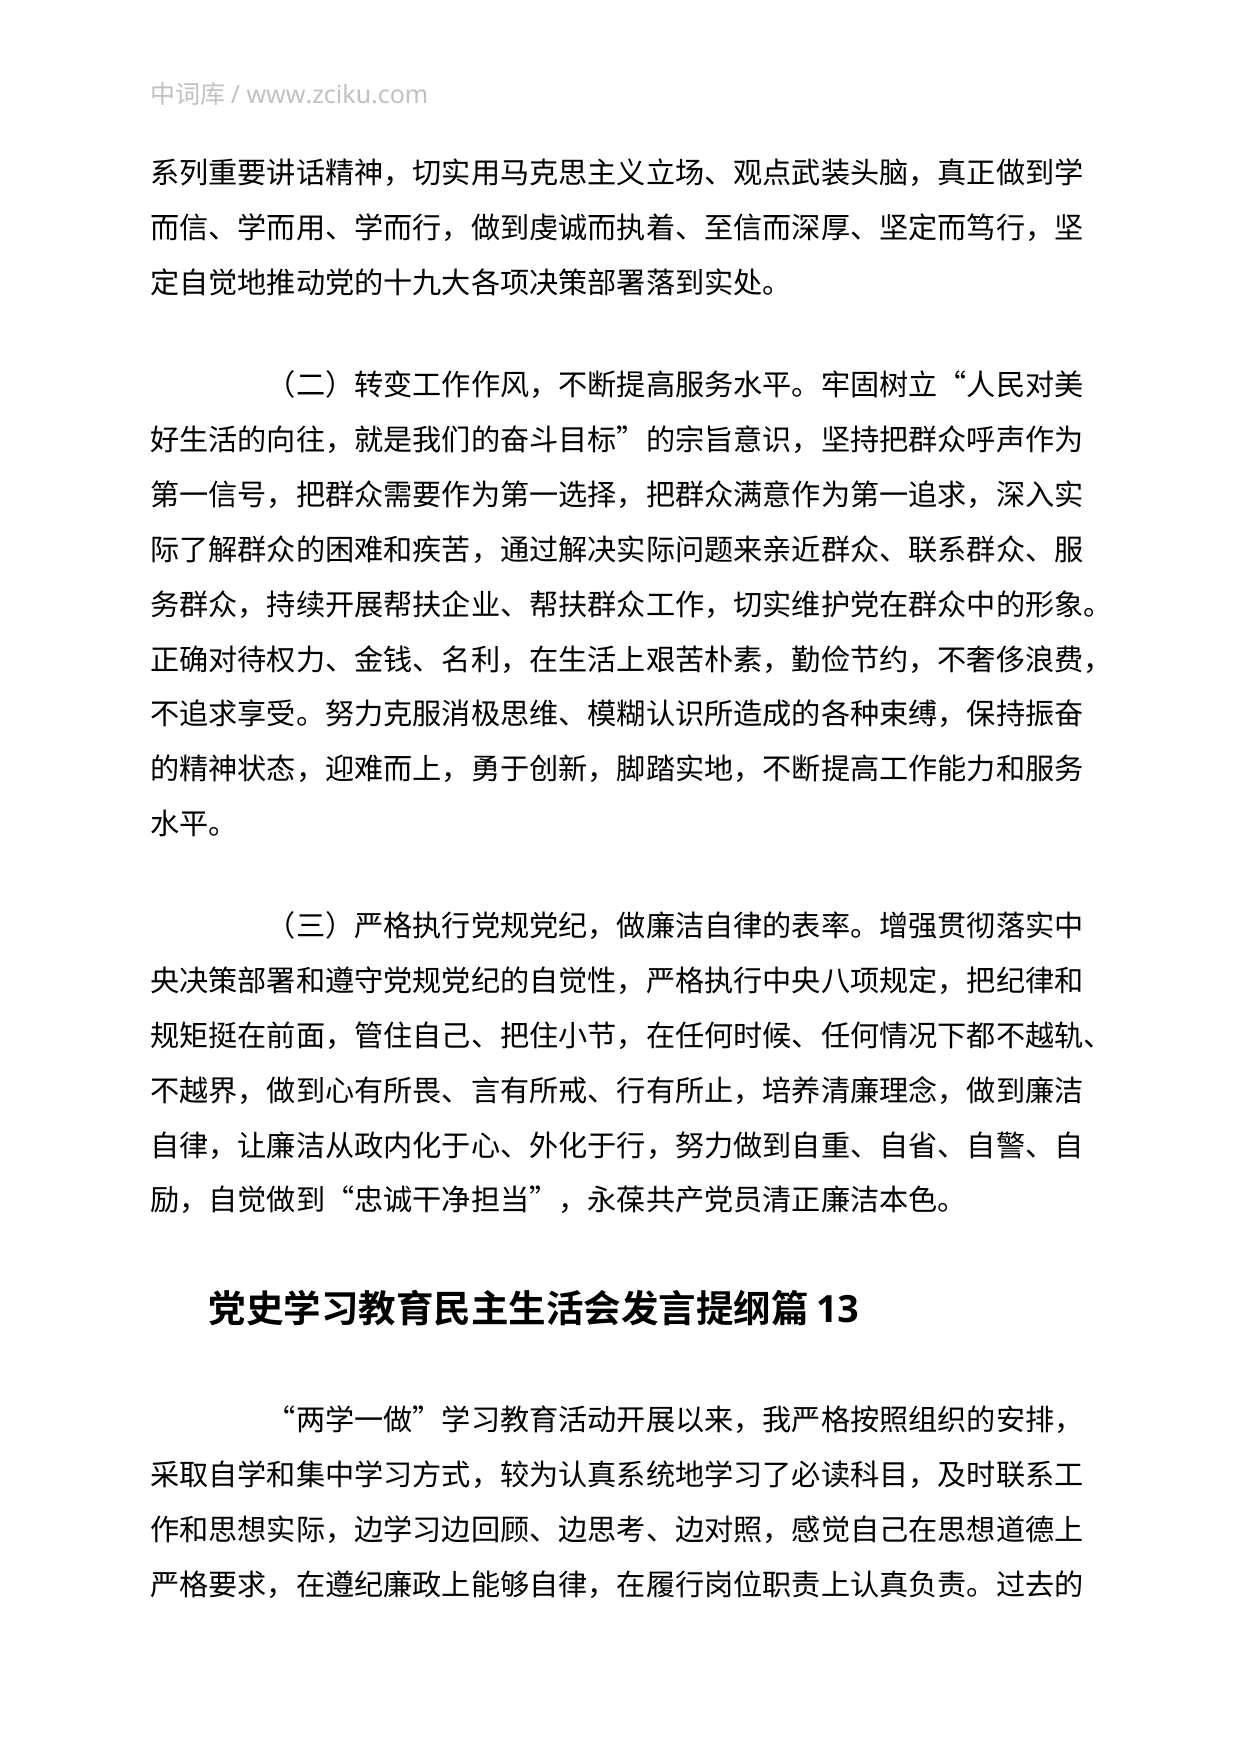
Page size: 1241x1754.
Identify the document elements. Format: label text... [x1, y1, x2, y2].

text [150, 1396, 1090, 1603]
text （二）转变工作作风，不断提高服务水平。牢固树立“人民对美好生活的向往，就是我们的奋斗目标”的宗旨意识，坚持把群众呼声作为第一信号，把群众需要作为第一选择，把群众满意作为第一追求，深入实际了解群众的困难和疾苦，通过解决实际问题来亲近群众、联系群众、服务群众，持续开展帮扶企业、帮扶群众工作，切实维护党在群众中的形象。正确对待权力、金钱、名利，在生活上艰苦朴素，勤俭节约，不奢侈浪费，不追求享受。努力克服消极思维、模糊认识所造成的各种束缚，保持振奋的精神状态，迎难而上，勇于创新，脚踏实地，不断提高工作能力和服务水平。 [150, 362, 1090, 843]
text 党史学习教育民主生活会发言提纲篇13 [150, 1279, 1090, 1333]
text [150, 150, 1090, 302]
text （三）严格执行党规党纪，做廉洁自律的表率。增强贯彻落实中央决策部署和遵守党规党纪的自觉性，严格执行中央八项规定，把纪律和规矩挺在前面，管住自己、把住小节，在任何时候、任何情况下都不越轨、不越界，做到心有所畏、言有所戒、行有所止，培养清廉理念，做到廉洁自律，让廉洁从政内化于心、外化于行，努力做到自重、自省、自警、自励，自觉做到“忠诚干净担当”，永葆共产党员清正廉洁本色。 [150, 902, 1090, 1219]
